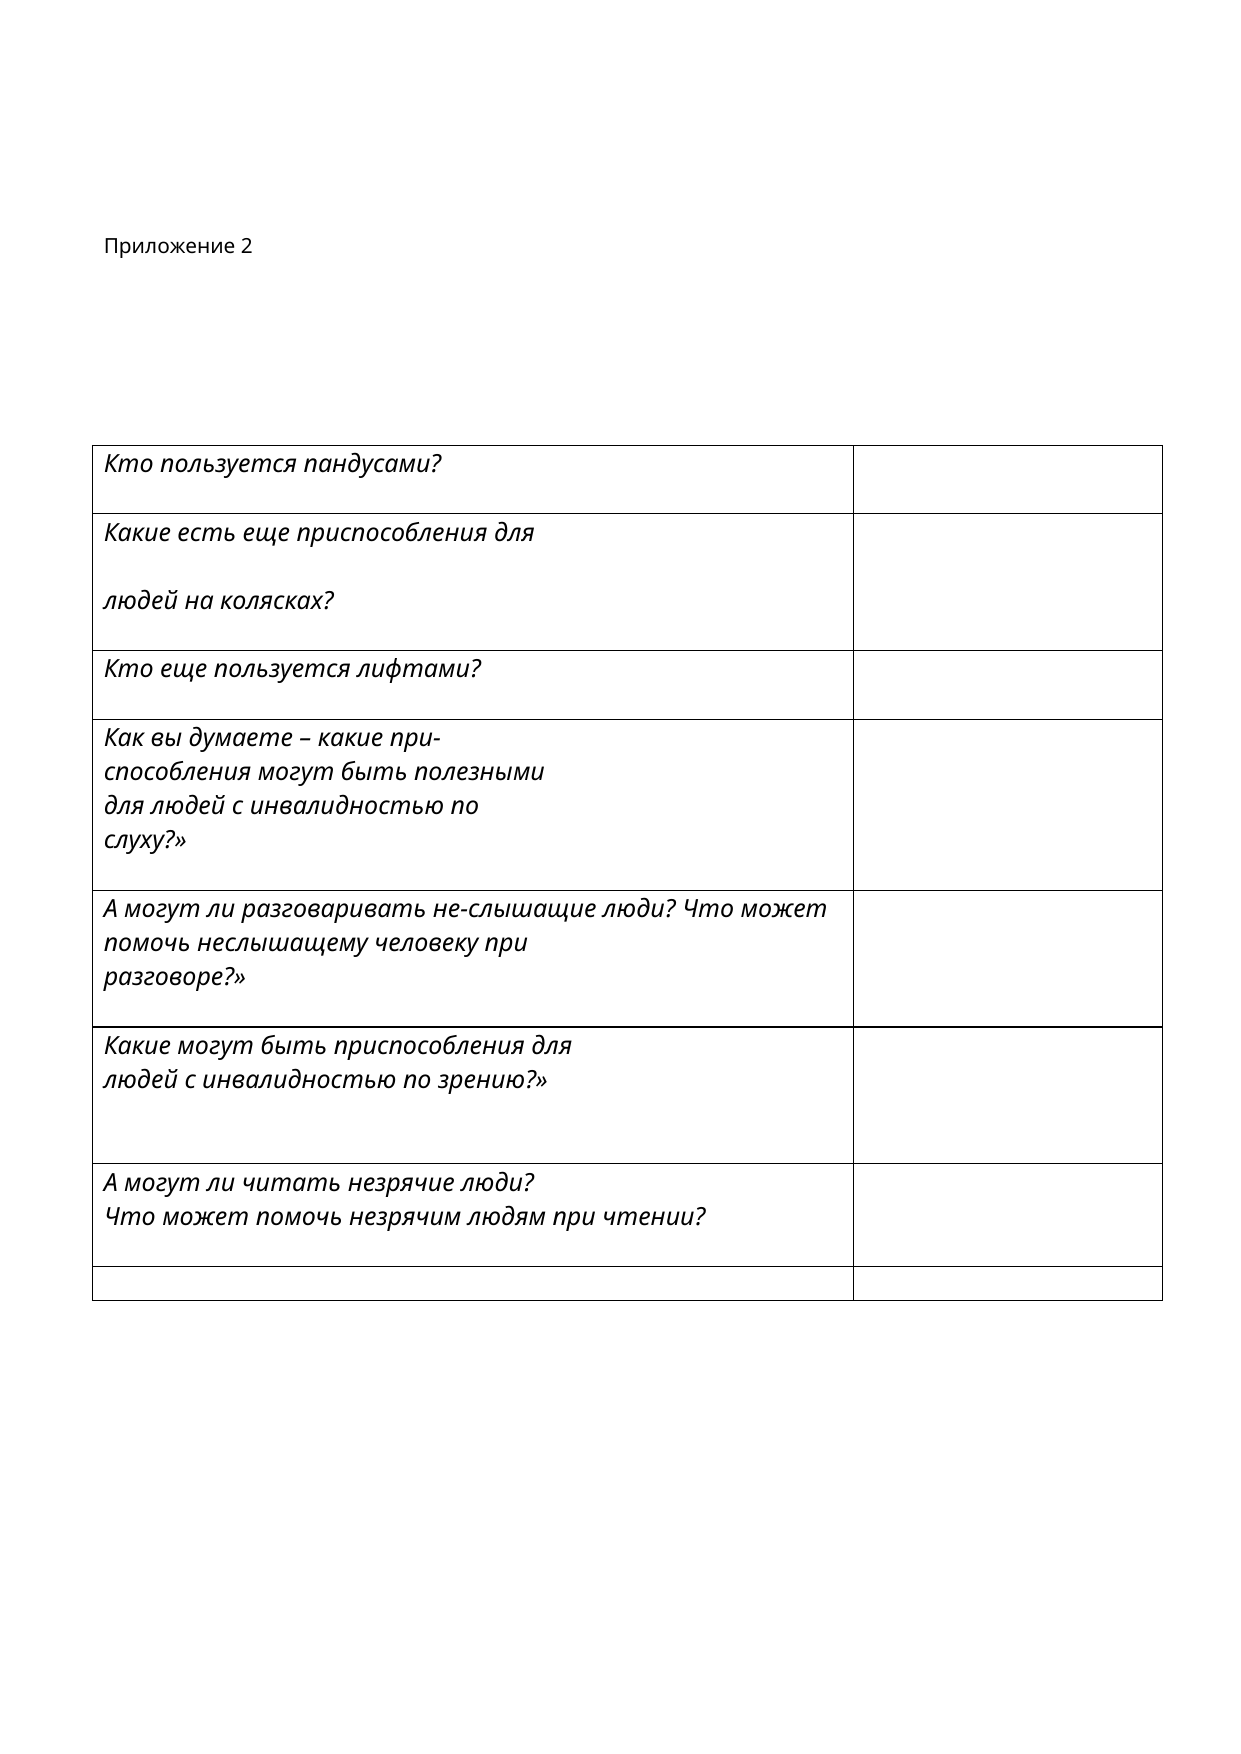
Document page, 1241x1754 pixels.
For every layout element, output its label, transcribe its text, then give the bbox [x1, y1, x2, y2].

table_cell Какие есть еще приспособления для людей на колясках? [93, 514, 853, 650]
table_cell Кто еще пользуется лифтами? [93, 651, 853, 719]
table_cell Как вы думаете – какие при- способления могут быть полезными для людей с инвалидностью по слуху?» [93, 720, 853, 889]
table_cell [854, 1267, 1162, 1300]
table_cell [854, 514, 1162, 650]
table_cell [854, 651, 1162, 719]
table_cell [93, 1267, 853, 1300]
table_cell [854, 720, 1162, 889]
table_cell [854, 1028, 1162, 1163]
table_cell А могут ли разговаривать не-слышащие люди? Что может помочь неслышащему человеку при разговоре?» [93, 891, 853, 1026]
table_cell Какие могут быть приспособления для людей с инвалидностью по зрению?» [93, 1028, 853, 1163]
table_header Кто пользуется пандусами? [93, 446, 853, 513]
table_cell [854, 1164, 1162, 1266]
table_cell А могут ли читать незрячие люди? Что может помочь незрячим людям при чтении? [93, 1164, 853, 1266]
text Приложение 2 [103, 231, 1152, 259]
table_header [854, 446, 1162, 513]
table_cell [854, 891, 1162, 1026]
